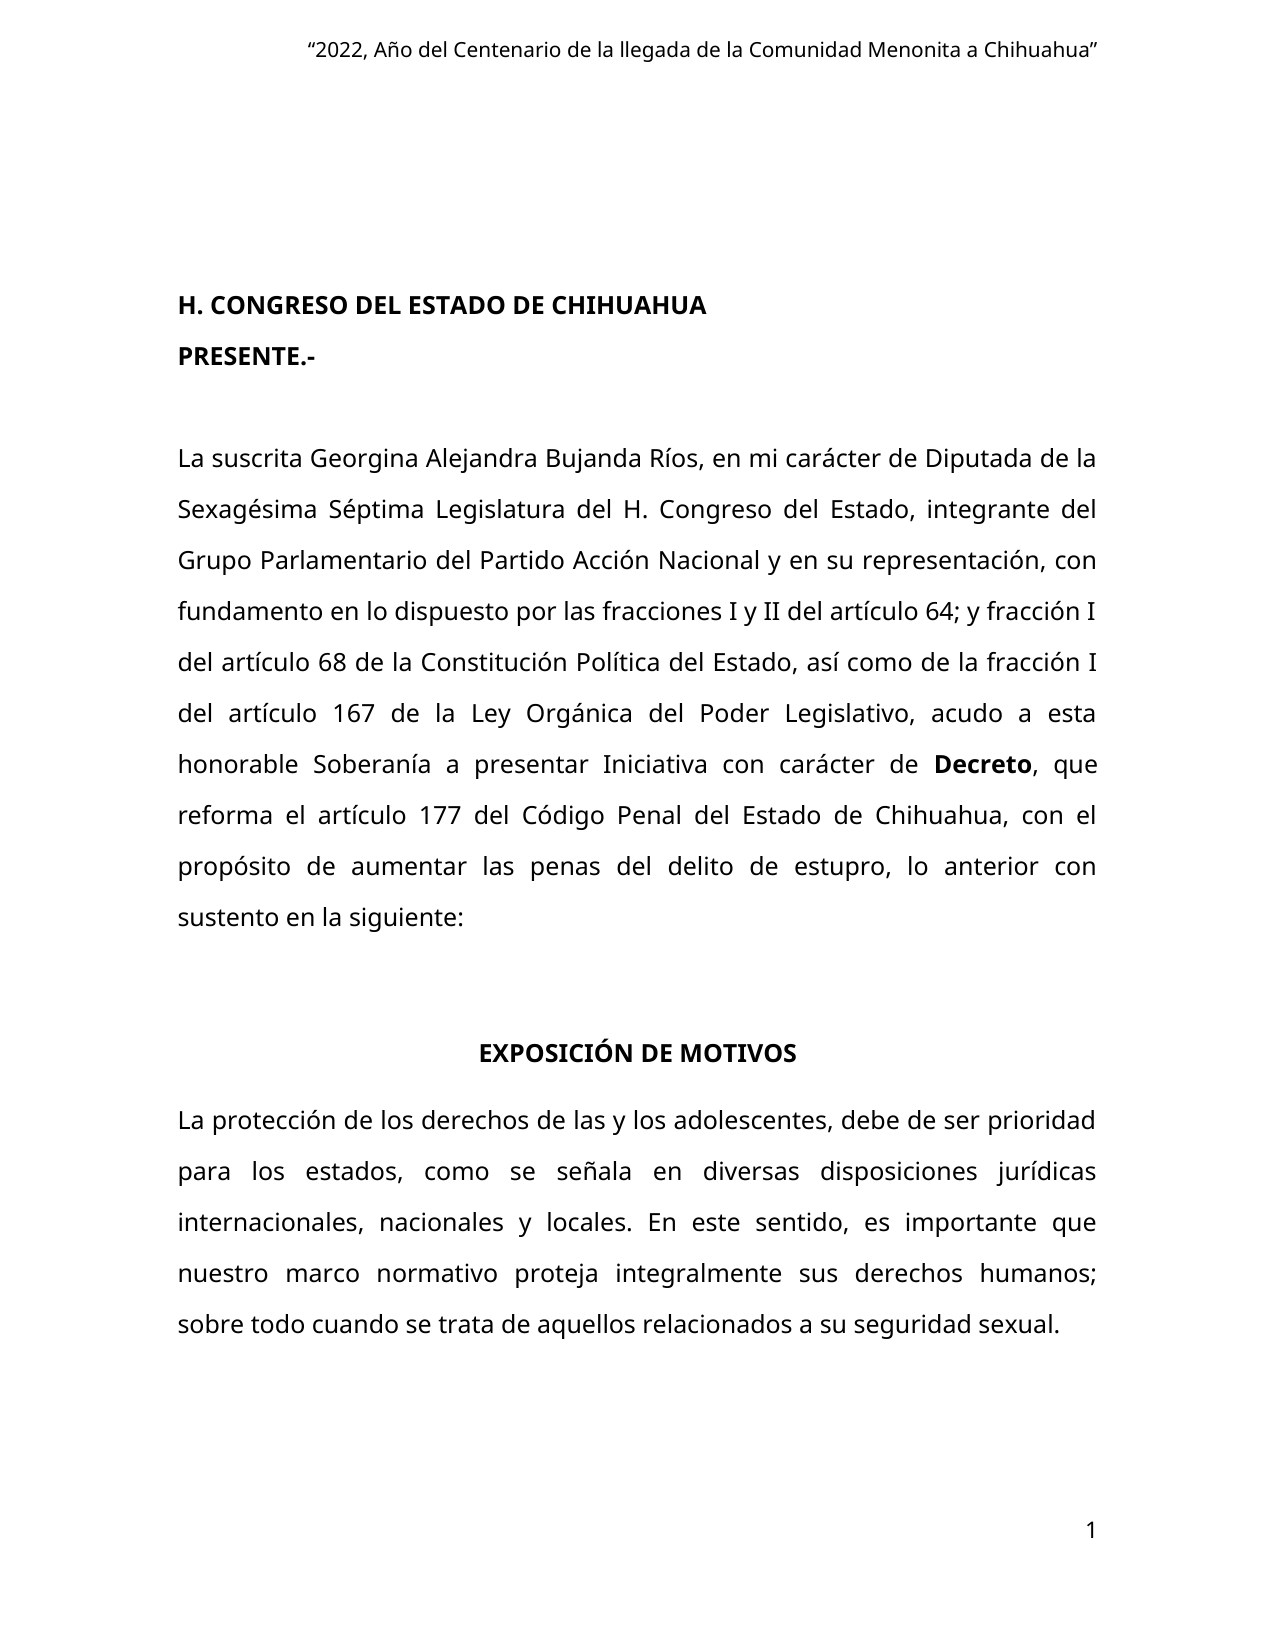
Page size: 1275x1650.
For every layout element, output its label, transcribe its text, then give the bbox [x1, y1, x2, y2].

text EXPOSICIÓN DE MOTIVOS [177, 1035, 1098, 1069]
text H. CONGRESO DEL ESTADO DE CHIHUAHUA [177, 287, 1098, 321]
text La suscrita Georgina Alejandra Bujanda Ríos, en mi carácter de Diputada de la Sexagésima Séptima Legislatura del H. Congreso del Estado, integrante del Grupo Parlamentario del Partido Acción Nacional y en su representación, con fundamento en lo dispuesto por las fracciones I y II del artículo 64; y fracción I del artículo 68 de la Constitución Política del Estado, así como de la fracción I del artículo 167 de la Ley Orgánica del Poder Legislativo, acudo a esta honorable Soberanía a presentar Iniciativa con carácter de Decreto, que reforma el artículo 177 del Código Penal del Estado de Chihuahua, con el propósito de aumentar las penas del delito de estupro, lo anterior con sustento en la siguiente: [177, 440, 1098, 934]
text La protección de los derechos de las y los adolescentes, debe de ser prioridad para los estados, como se señala en diversas disposiciones jurídicas internacionales, nacionales y locales. En este sentido, es importante que nuestro marco normativo proteja integralmente sus derechos humanos; sobre todo cuando se trata de aquellos relacionados a su seguridad sexual. [177, 1103, 1098, 1341]
text PRESENTE.- [177, 338, 1098, 372]
